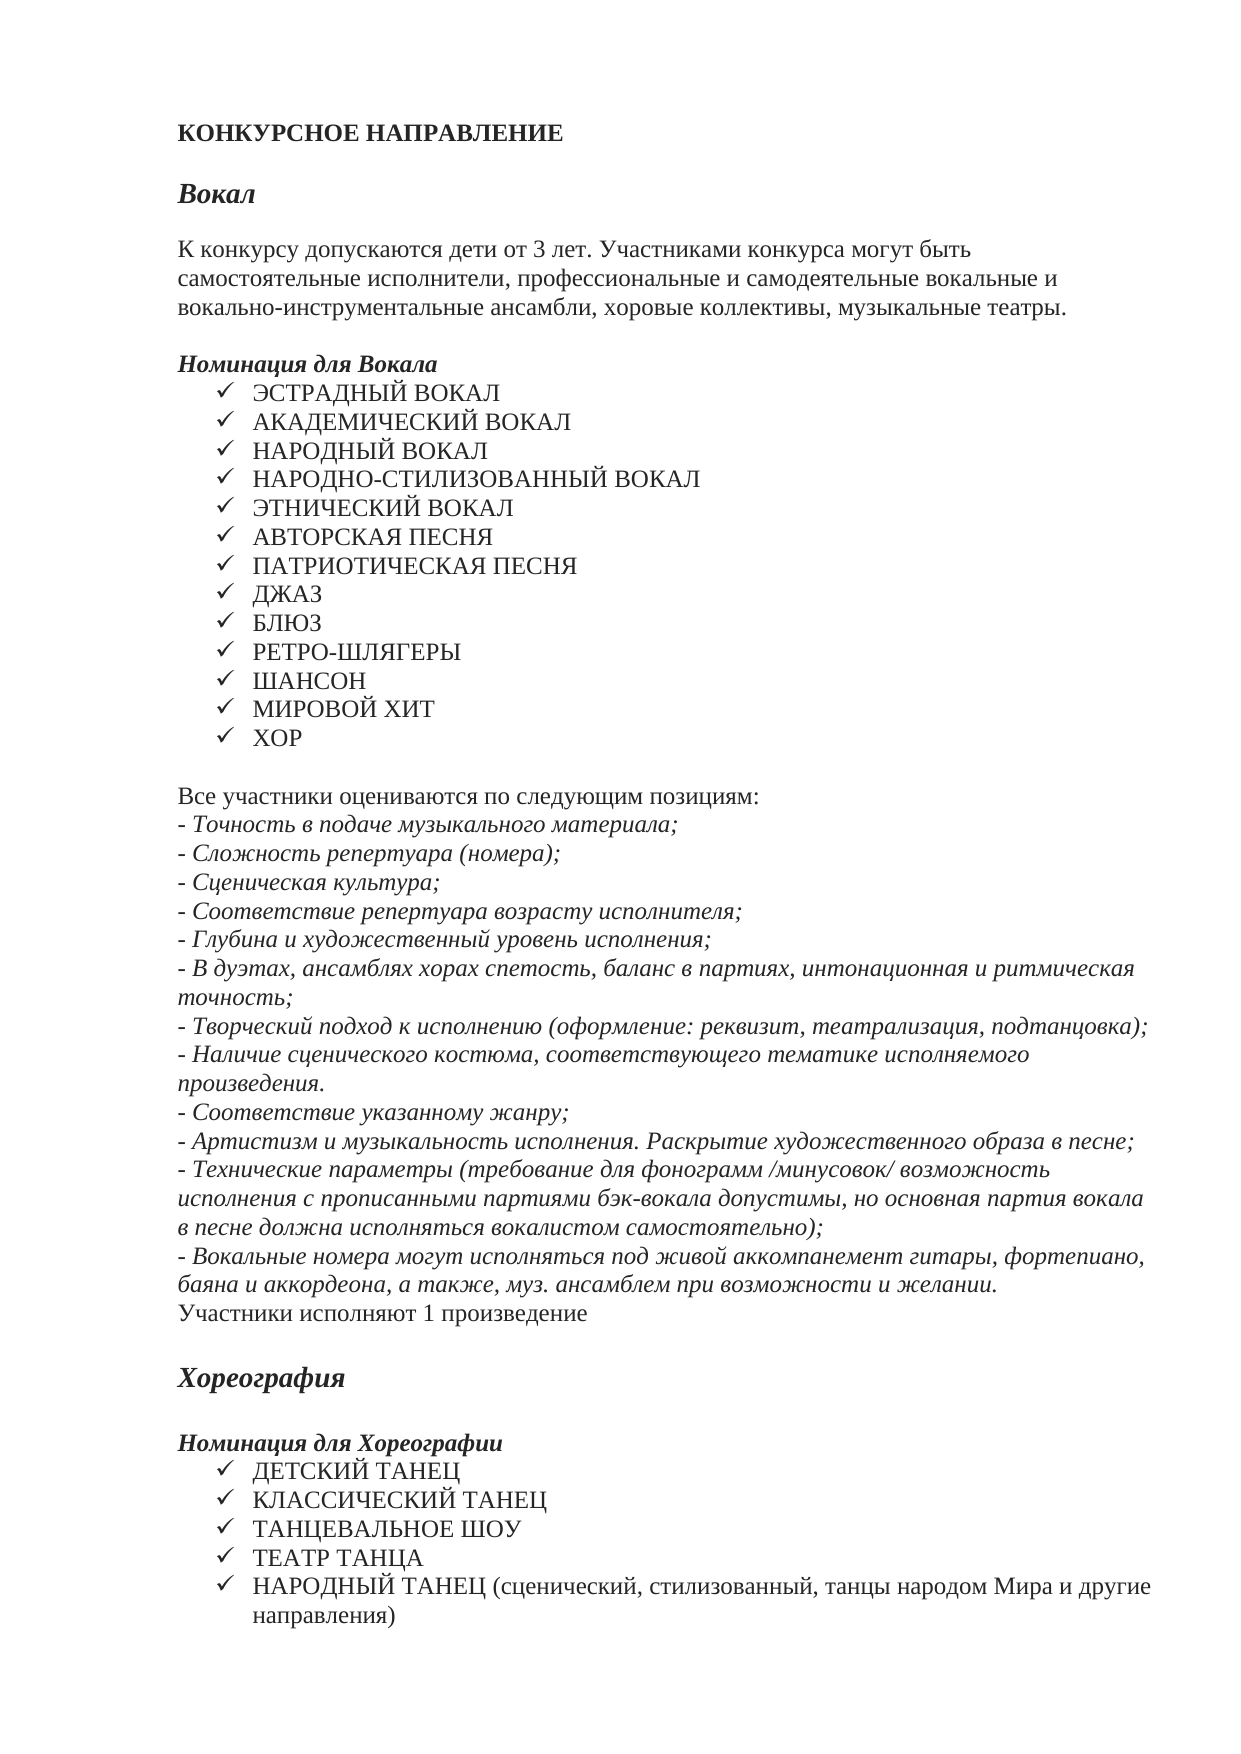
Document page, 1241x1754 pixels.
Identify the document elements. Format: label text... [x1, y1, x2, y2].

list РЕТРО-ШЛЯГЕРЫ [215, 637, 1152, 666]
list ТЕАТР ТАНЦА [215, 1543, 1152, 1571]
list ЭСТРАДНЫЙ ВОКАЛ [215, 378, 1152, 407]
text Участники исполняют 1 произведение [177, 1298, 1152, 1327]
list ДЕТСКИЙ ТАНЕЦ [215, 1456, 1152, 1485]
text - Технические параметры (требование для фонограмм /минусовок/ возможность исполнения с прописанными партиями бэк-вокала допустимы, но основная партия вокала в песне должна исполняться вокалистом самостоятельно); [177, 1154, 1152, 1241]
list ЭТНИЧЕСКИЙ ВОКАЛ [215, 493, 1152, 522]
text - Вокальные номера могут исполняться под живой аккомпанемент гитары, фортепиано, баяна и аккордеона, а также, муз. ансамблем при возможности и желании. [177, 1241, 1152, 1298]
list НАРОДНЫЙ ВОКАЛ [215, 436, 1152, 464]
text Хореография [177, 1361, 1152, 1394]
text - Соответствие указанному жанру; [177, 1097, 1152, 1126]
text Конкурсное направление [177, 118, 1152, 147]
text - Сценическая культура; [177, 867, 1152, 896]
text - Глубина и художественный уровень исполнения; [177, 924, 1152, 953]
text - Сложность репертуара (номера); [177, 838, 1152, 867]
text Вокал [177, 176, 1152, 209]
list ШАНСОН [215, 666, 1152, 694]
list АВТОРСКАЯ ПЕСНЯ [215, 522, 1152, 551]
list ДЖАЗ [215, 579, 1152, 608]
text К конкурсу допускаются дети от 3 лет. Участниками конкурса могут быть самостоятельные исполнители, профессиональные и самодеятельные вокальные и вокально-инструментальные ансамбли, хоровые коллективы, музыкальные театры. [177, 234, 1152, 321]
text - Точность в подаче музыкального материала; [177, 809, 1152, 838]
text - В дуэтах, ансамблях хорах спетость, баланс в партиях, интонационная и ритмическая точность; [177, 953, 1152, 1011]
text Номинация для Вокала [177, 349, 1152, 378]
list КЛАССИЧЕСКИЙ ТАНЕЦ [215, 1485, 1152, 1514]
text - Артистизм и музыкальность исполнения. Раскрытие художественного образа в песне; [177, 1126, 1152, 1154]
list НАРОДНЫЙ ТАНЕЦ (сценический, стилизованный, танцы народом Мира и другие направления) [215, 1571, 1152, 1629]
text Все участники оцениваются по следующим позициям: [177, 781, 1152, 809]
list ПАТРИОТИЧЕСКАЯ ПЕСНЯ [215, 551, 1152, 579]
text - Творческий подход к исполнению (оформление: реквизит, театрализация, подтанцовка); [177, 1011, 1152, 1039]
list ТАНЦЕВАЛЬНОЕ ШОУ [215, 1514, 1152, 1543]
list МИРОВОЙ ХИТ [215, 694, 1152, 723]
list АКАДЕМИЧЕСКИЙ ВОКАЛ [215, 407, 1152, 436]
text - Наличие сценического костюма, соответствующего тематике исполняемого произведения. [177, 1039, 1152, 1097]
list ХОР [215, 723, 1152, 752]
list НАРОДНО-СТИЛИЗОВАННЫЙ ВОКАЛ [215, 464, 1152, 493]
text - Соответствие репертуара возрасту исполнителя; [177, 896, 1152, 924]
list БЛЮЗ [215, 608, 1152, 637]
text Номинация для Хореографии [177, 1428, 1152, 1456]
